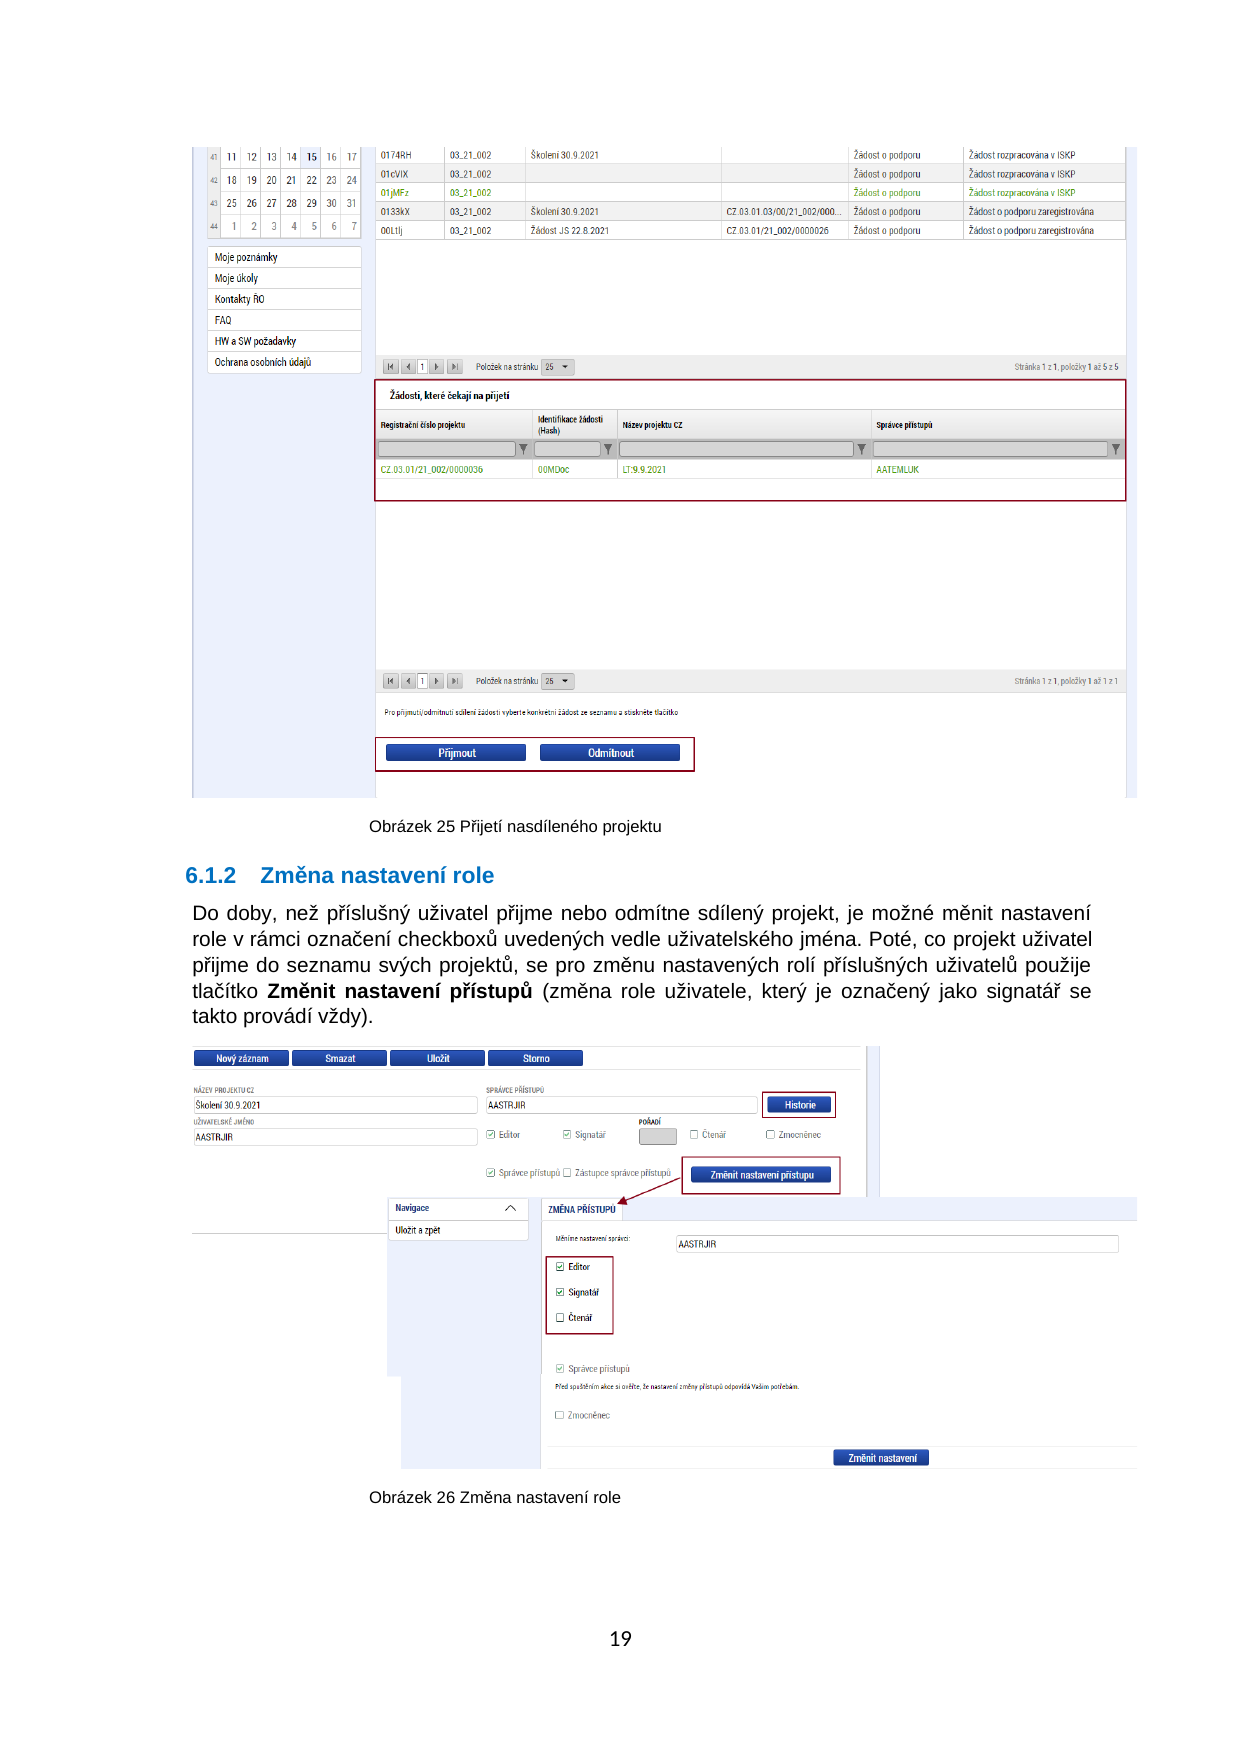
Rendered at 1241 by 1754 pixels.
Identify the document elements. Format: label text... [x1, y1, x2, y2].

text Obrázek 25 Přijetí nasdíleného projektu [295, 817, 1093, 836]
text Obrázek 26 Změna nastavení role [295, 1488, 1093, 1507]
list Změna nastavení role [185, 862, 1093, 888]
picture [192, 1046, 1138, 1469]
text Do doby, než příslušný uživatel přijme nebo odmítne sdílený projekt, je možné měnit nastavení role v rámci označení checkboxů uvedených vedle uživatelského jména. Poté, co projekt uživatel přijme do seznamu svých projektů, se pro změnu nastavených rolí příslušných uživatelů použije tlačítko Změnit nastavení přístupů (změna role uživatele, který je označený jako signatář se takto provádí vždy). [192, 901, 1093, 1028]
picture [192, 147, 1138, 798]
